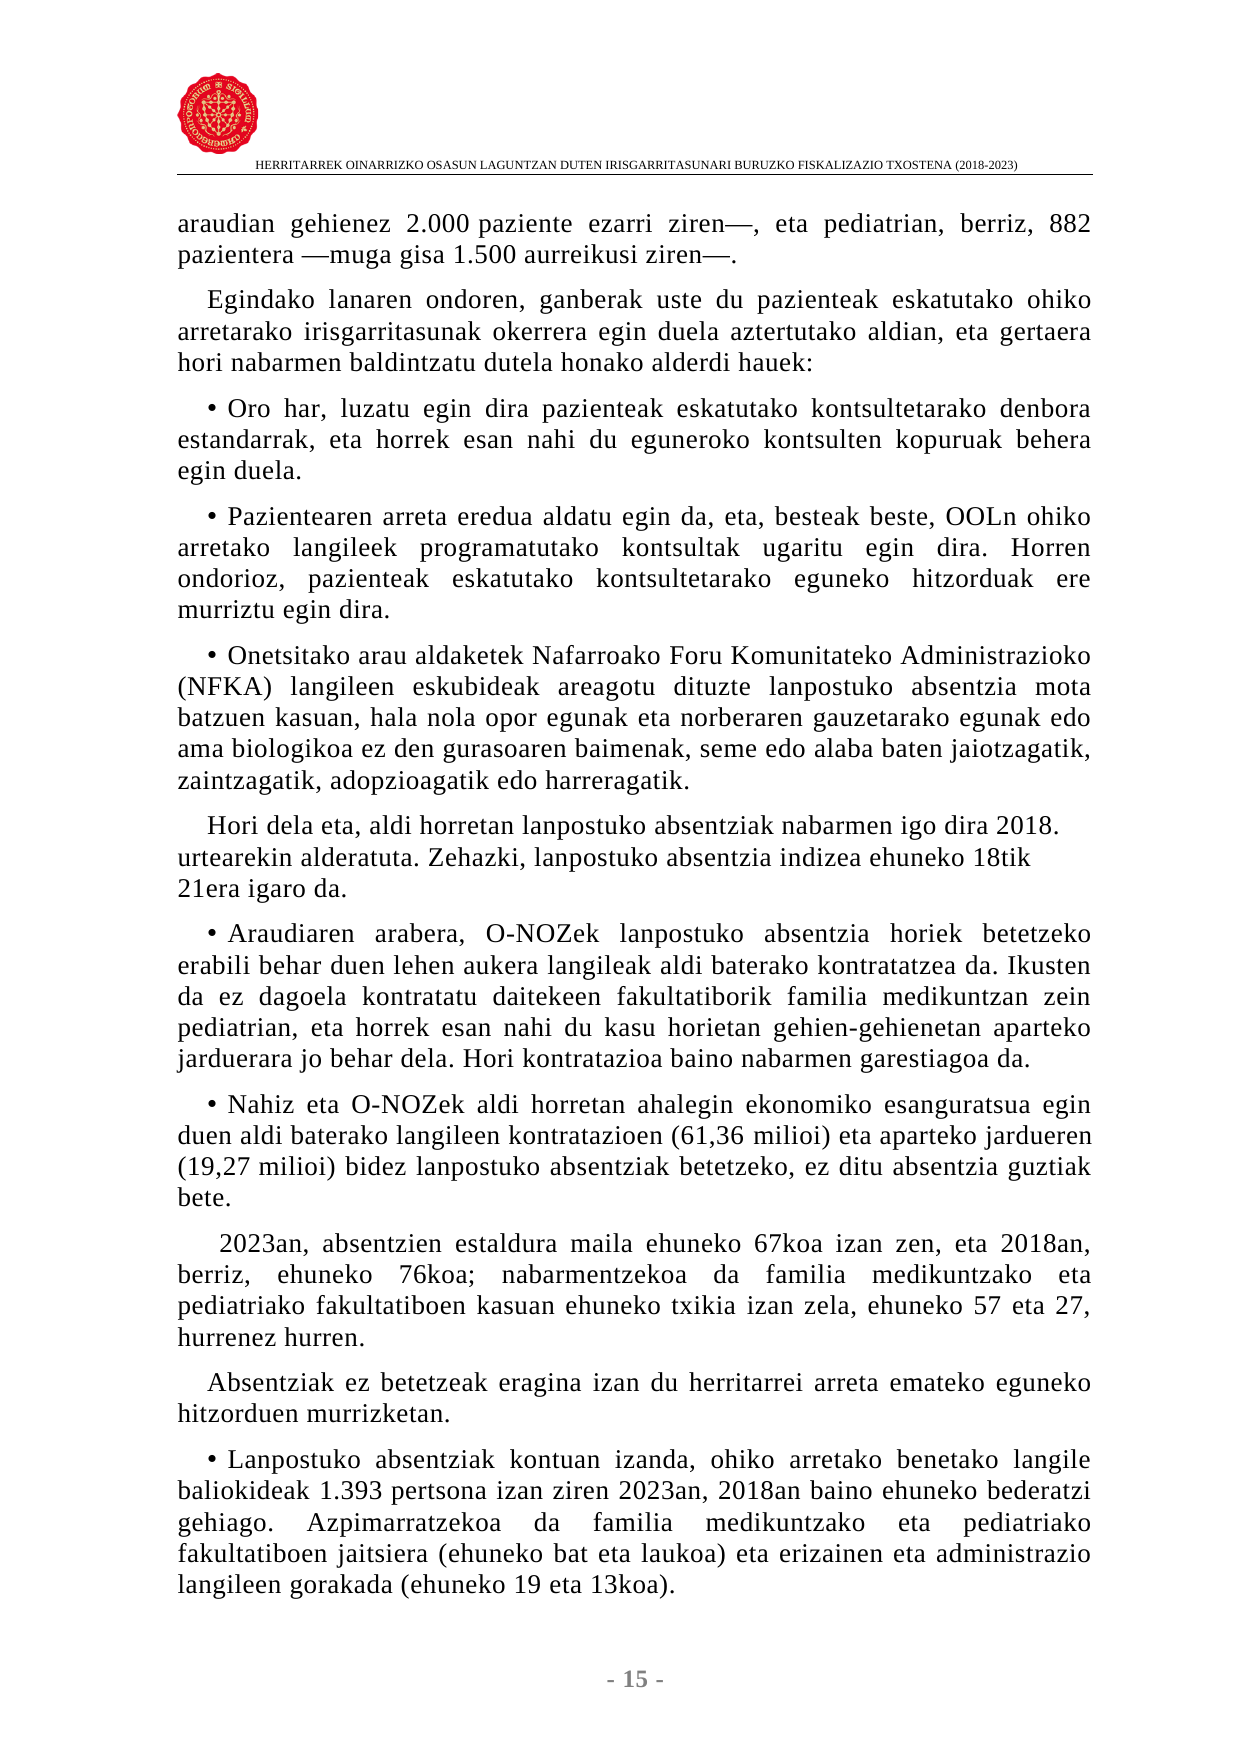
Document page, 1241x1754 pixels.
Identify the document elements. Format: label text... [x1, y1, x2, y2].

text Hori dela eta, aldi horretan lanpostuko absentziak nabarmen igo dira 2018. urtearekin alderatuta. Zehazki, lanpostuko absentzia indizea ehuneko 18tik 21era igaro da. [177, 809, 1093, 903]
list Araudiaren arabera, O-NOZek lanpostuko absentzia horiek betetzeko erabili behar duen lehen aukera langileak aldi baterako kontratatzea da. Ikusten da ez dagoela kontratatu daitekeen fakultatiborik familia medikuntzan zein pediatrian, eta horrek esan nahi du kasu horietan gehien-gehienetan aparteko jarduerara jo behar dela. Hori kontratazioa baino nabarmen garestiagoa da. [177, 917, 1093, 1073]
list Lanpostuko absentziak kontuan izanda, ohiko arretako benetako langile baliokideak 1.393 pertsona izan ziren 2023an, 2018an baino ehuneko bederatzi gehiago. Azpimarratzekoa da familia medikuntzako eta pediatriako fakultatiboen jaitsiera (ehuneko bat eta laukoa) eta erizainen eta administrazio langileen gorakada (ehuneko 19 eta 13koa). [177, 1443, 1093, 1599]
list Nahiz eta O-NOZek aldi horretan ahalegin ekonomiko esanguratsua egin duen aldi baterako langileen kontratazioen (61,36 milioi) eta aparteko jardueren (19,27 milioi) bidez lanpostuko absentziak betetzeko, ez ditu absentzia guztiak bete. [177, 1088, 1093, 1213]
list Pazientearen arreta eredua aldatu egin da, eta, besteak beste, OOLn ohiko arretako langileek programatutako kontsultak ugaritu egin dira. Horren ondorioz, pazienteak eskatutako kontsultetarako eguneko hitzorduak ere murriztu egin dira. [177, 500, 1093, 624]
list Onetsitako arau aldaketek Nafarroako Foru Komunitateko Administrazioko (NFKA) langileen eskubideak areagotu dituzte lanpostuko absentzia mota batzuen kasuan, hala nola opor egunak eta norberaren gauzetarako egunak edo ama biologikoa ez den gurasoaren baimenak, seme edo alaba baten jaiotzagatik, zaintzagatik, adopzioagatik edo harreragatik. [177, 639, 1093, 795]
list Oro har, luzatu egin dira pazienteak eskatutako kontsultetarako denbora estandarrak, eta horrek esan nahi du eguneroko kontsulten kopuruak behera egin duela. [177, 392, 1093, 485]
picture [177, 73, 259, 154]
text Absentziak ez betetzeak eragina izan du herritarrei arreta emateko eguneko hitzorduen murrizketan. [177, 1366, 1093, 1429]
text 2023an, absentzien estaldura maila ehuneko 67koa izan zen, eta 2018an, berriz, ehuneko 76koa; nabarmentzekoa da familia medikuntzako eta pediatriako fakultatiboen kasuan ehuneko txikia izan zela, ehuneko 57 eta 27, hurrenez hurren. [177, 1227, 1093, 1352]
text Egindako lanaren ondoren, ganberak uste du pazienteak eskatutako ohiko arretarako irisgarritasunak okerrera egin duela aztertutako aldian, eta gertaera hori nabarmen baldintzatu dutela honako alderdi hauek: [177, 284, 1093, 377]
